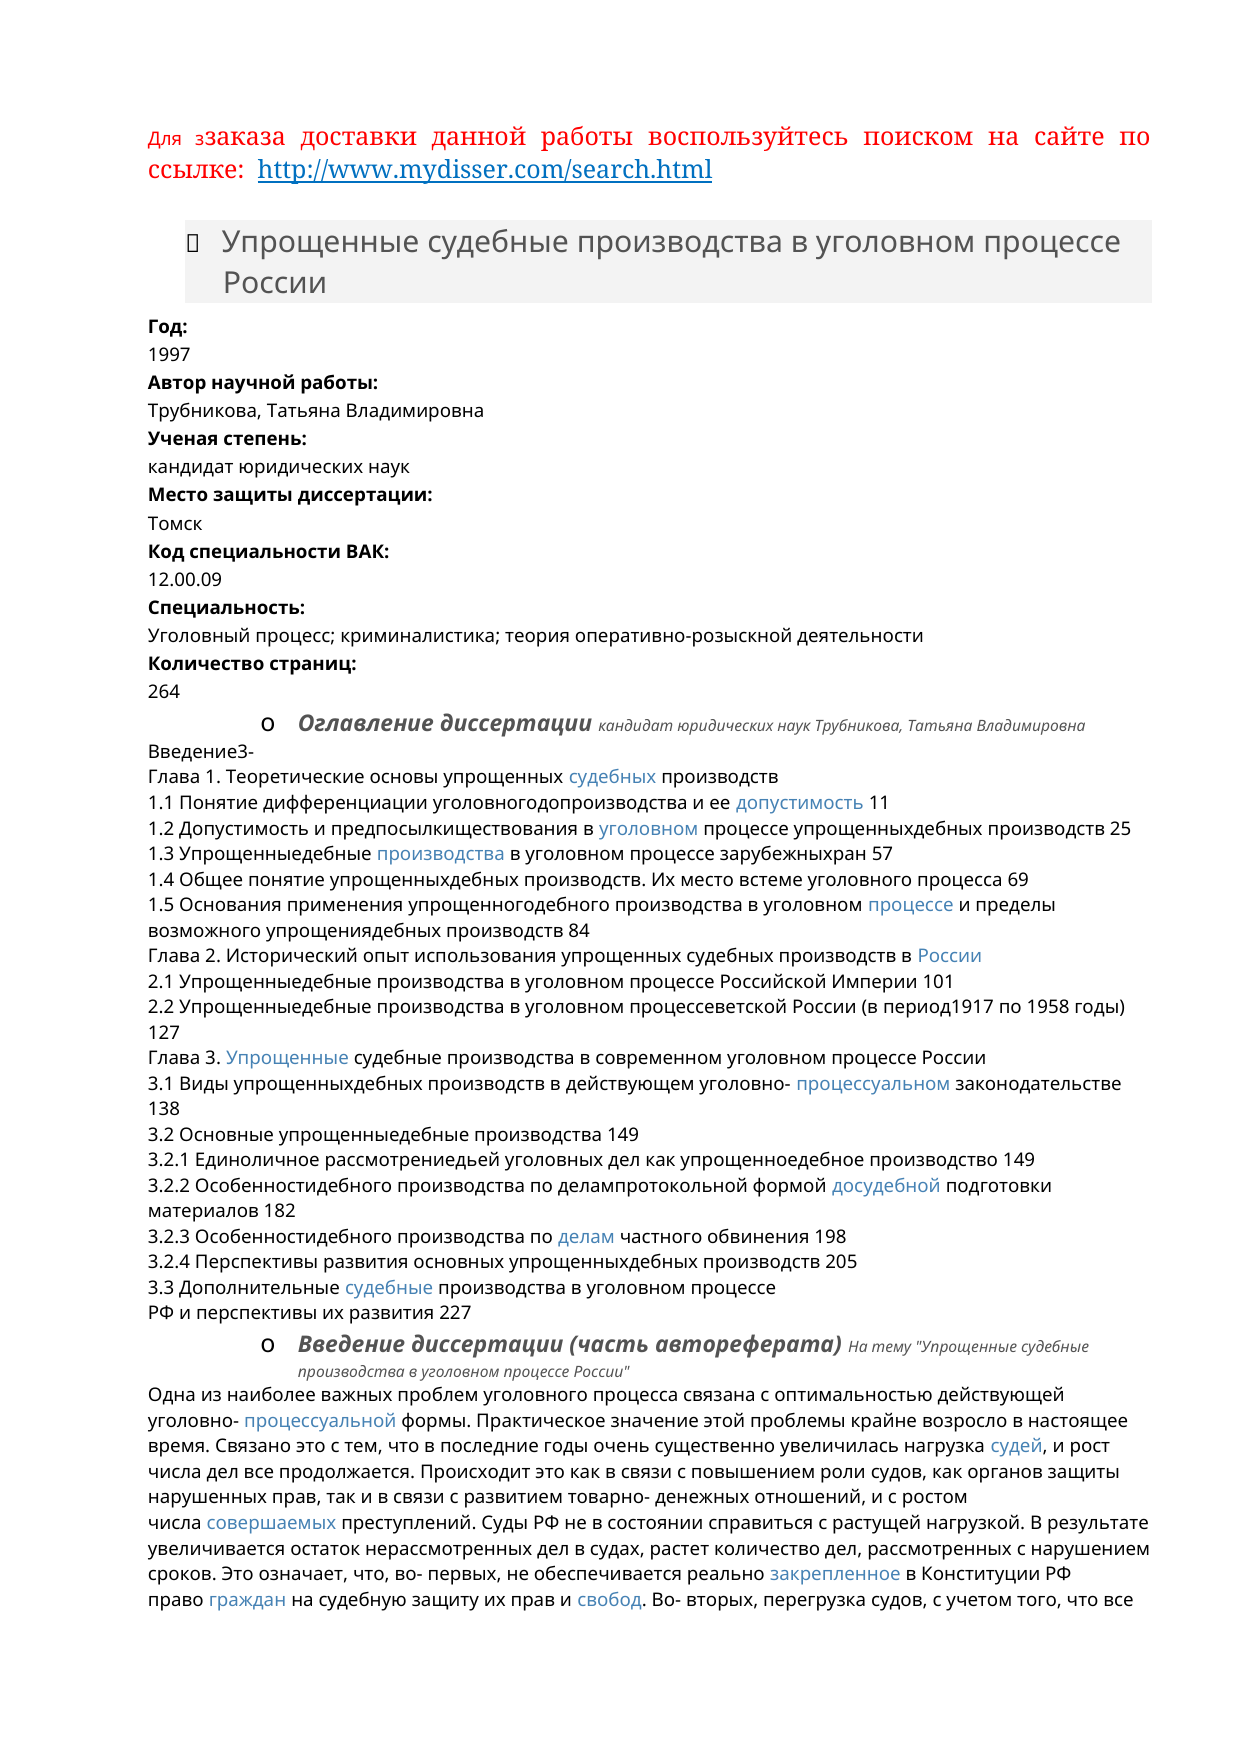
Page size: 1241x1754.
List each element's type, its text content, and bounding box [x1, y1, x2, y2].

text Специальность: [148, 592, 1152, 620]
text Для ззаказа доставки данной работы воспользуйтесь поиском на сайте по ссылке: http://www.mydisser.com/search.html [148, 118, 1152, 186]
subtitle Введение диссертации (часть автореферата) На тему "Упрощенные судебные производства в уголовном процессе России" [260, 1325, 1152, 1382]
text Место защиты диссертации: [148, 479, 1152, 507]
text 1997 [148, 338, 1152, 367]
text 264 [148, 676, 1152, 704]
text кандидат юридических наук [148, 451, 1152, 479]
text Год: [148, 310, 1152, 338]
text Автор научной работы: [148, 367, 1152, 395]
text Томск [148, 507, 1152, 535]
text 12.00.09 [148, 563, 1152, 592]
text Ученая cтепень: [148, 423, 1152, 451]
subtitle Оглавление диссертации кандидат юридических наук Трубникова, Татьяна Владимировна [260, 704, 1152, 738]
text Количество cтраниц: [148, 648, 1152, 676]
text Трубникова, Татьяна Владимировна [148, 395, 1152, 423]
text Код cпециальности ВАК: [148, 535, 1152, 563]
text Уголовный процесс; криминалистика; теория оперативно-розыскной деятельности [148, 620, 1152, 648]
subtitle Упрощенные судебные производства в уголовном процессе России [185, 220, 1152, 303]
